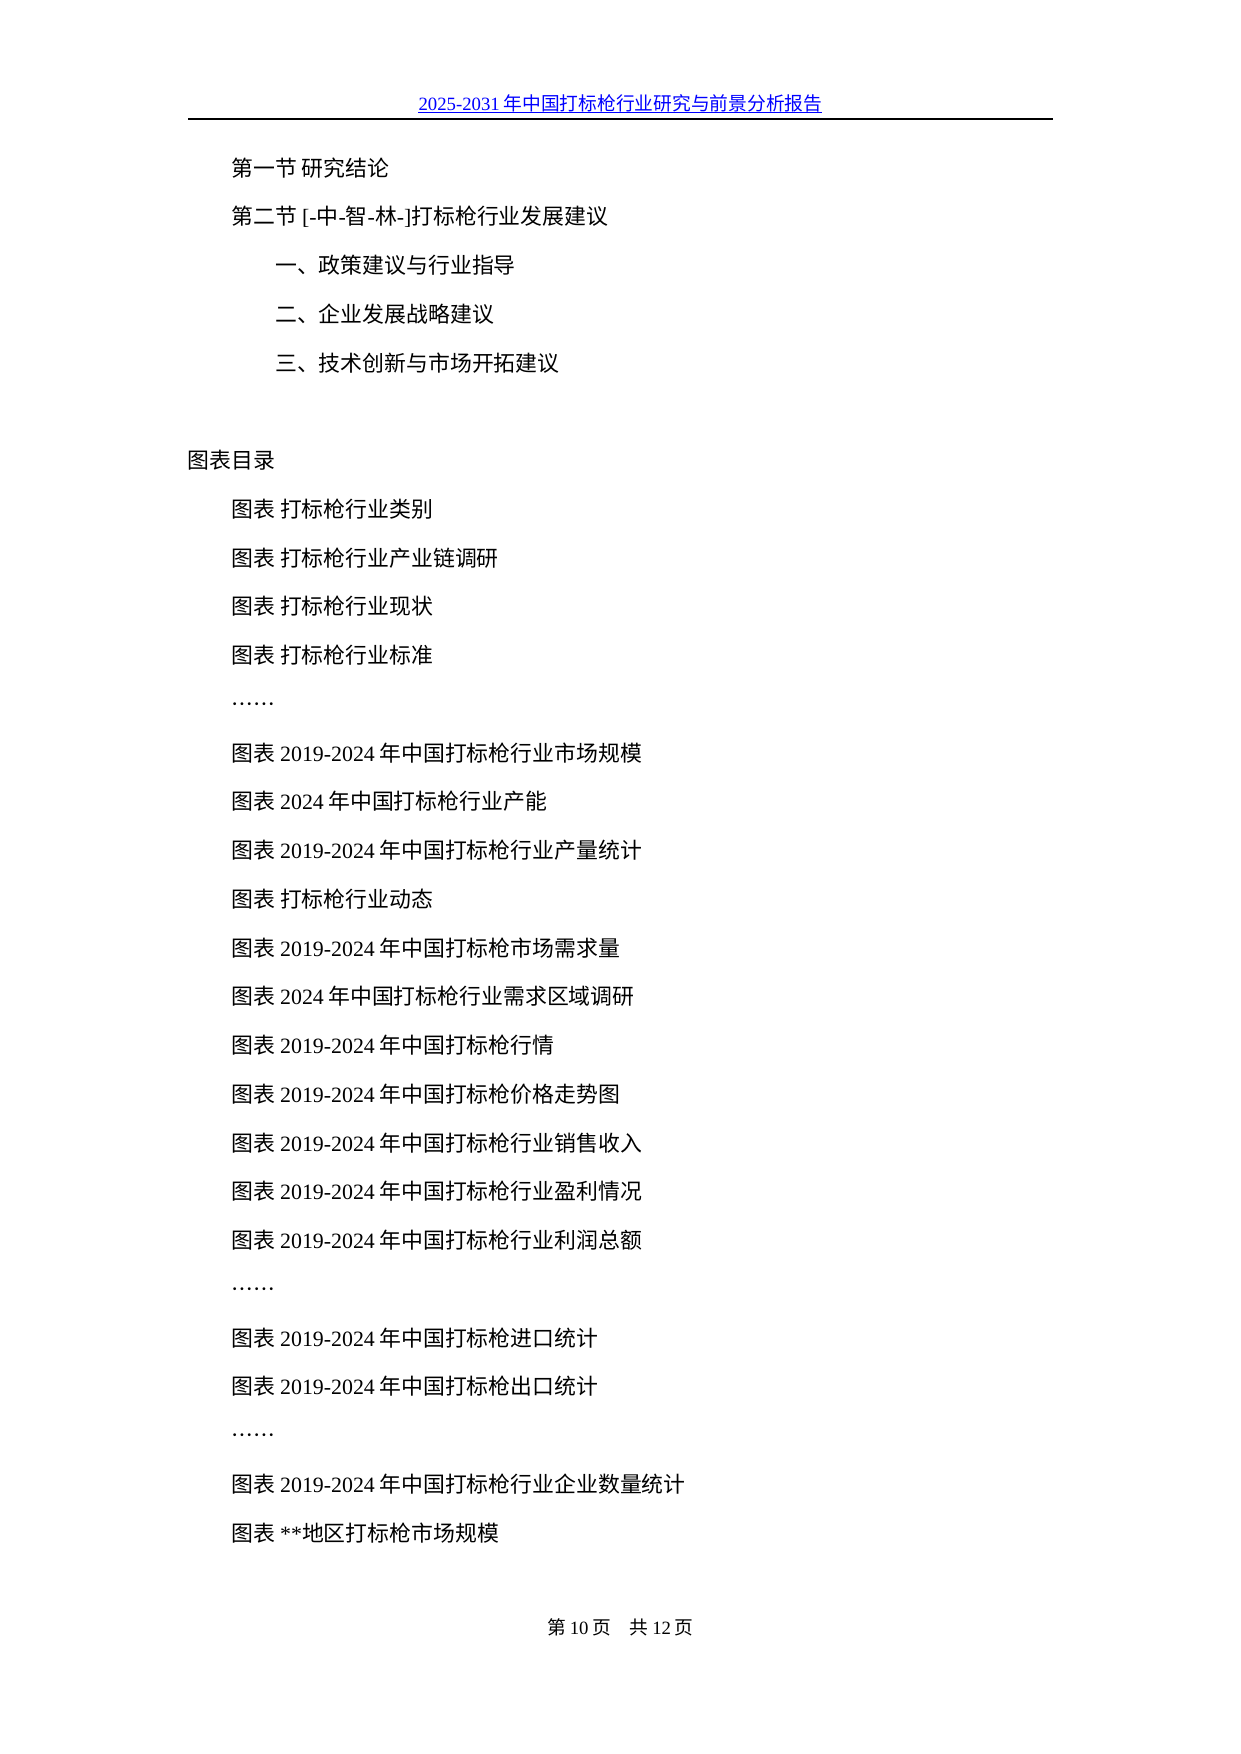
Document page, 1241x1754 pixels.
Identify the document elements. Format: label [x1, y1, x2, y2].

text [187, 150, 1053, 1548]
